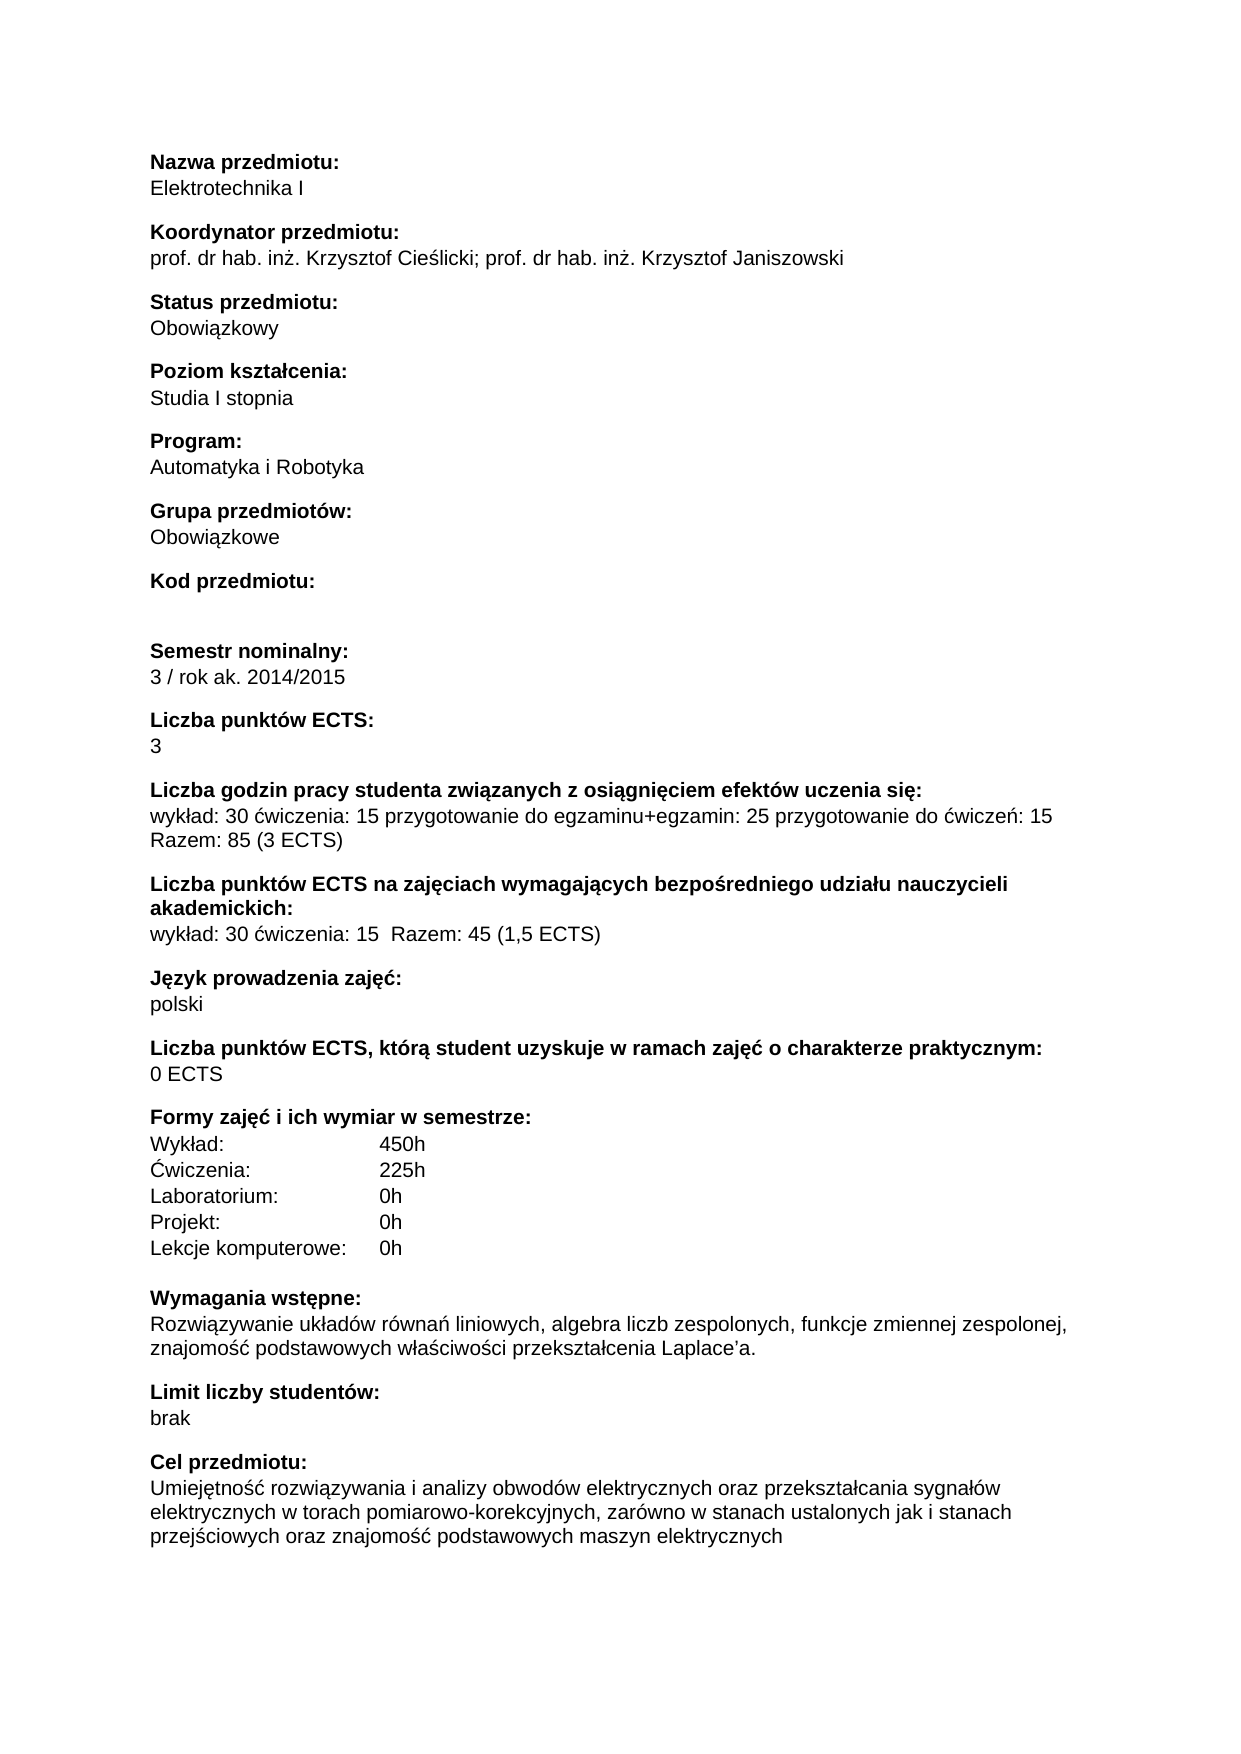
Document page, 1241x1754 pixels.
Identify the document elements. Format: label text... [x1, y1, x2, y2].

text Obowiązkowy [150, 316, 1090, 339]
text Status przedmiotu: [150, 289, 1090, 313]
text Rozwiązywanie układów równań liniowych, algebra liczb zespolonych, funkcje zmiennej zespolonej, znajomość podstawowych właściwości przekształcenia Laplace’a. [150, 1312, 1090, 1360]
text Elektrotechnika I [150, 176, 1090, 200]
text Liczba punktów ECTS: [150, 708, 1090, 732]
text Język prowadzenia zajęć: [150, 966, 1090, 989]
text Formy zajęć i ich wymiar w semestrze: [150, 1105, 1090, 1129]
table_cell Laboratorium: [140, 1184, 367, 1208]
table_cell Projekt: [140, 1210, 367, 1234]
table_cell 0h [369, 1182, 597, 1208]
table_cell 225h [369, 1156, 597, 1182]
text Kod przedmiotu: [150, 569, 1090, 593]
table_header 450h [369, 1132, 597, 1156]
text Liczba punktów ECTS, którą student uzyskuje w ramach zajęć o charakterze praktycznym: [150, 1035, 1090, 1059]
text Wymagania wstępne: [150, 1286, 1090, 1310]
text Program: [150, 429, 1090, 453]
text Poziom kształcenia: [150, 359, 1090, 383]
text Cel przedmiotu: [150, 1449, 1090, 1473]
text Limit liczby studentów: [150, 1380, 1090, 1404]
table_cell Ćwiczenia: [140, 1158, 367, 1182]
text Liczba godzin pracy studenta związanych z osiągnięciem efektów uczenia się: [150, 778, 1090, 802]
text Semestr nominalny: [150, 638, 1090, 662]
text brak [150, 1406, 1090, 1430]
text Studia I stopnia [150, 385, 1090, 409]
text 3 / rok ak. 2014/2015 [150, 664, 1090, 688]
text Obowiązkowe [150, 525, 1090, 549]
table_header Wykład: [140, 1132, 367, 1156]
text Koordynator przedmiotu: [150, 220, 1090, 244]
text Grupa przedmiotów: [150, 499, 1090, 523]
table_cell Lekcje komputerowe: [140, 1236, 367, 1260]
text 3 [150, 734, 1090, 758]
text prof. dr hab. inż. Krzysztof Cieślicki; prof. dr hab. inż. Krzysztof Janiszowski [150, 246, 1090, 270]
text polski [150, 992, 1090, 1016]
text Nazwa przedmiotu: [150, 150, 1090, 174]
table_cell 0h [369, 1234, 597, 1260]
text wykład: 30 ćwiczenia: 15 Razem: 45 (1,5 ECTS) [150, 922, 1090, 946]
text Liczba punktów ECTS na zajęciach wymagających bezpośredniego udziału nauczycieli akademickich: [150, 872, 1090, 920]
table_cell 0h [369, 1208, 597, 1234]
text 0 ECTS [150, 1061, 1090, 1085]
text wykład: 30 ćwiczenia: 15 przygotowanie do egzaminu+egzamin: 25 przygotowanie do ćwiczeń: 15 Razem: 85 (3 ECTS) [150, 804, 1090, 852]
text Automatyka i Robotyka [150, 455, 1090, 479]
text Umiejętność rozwiązywania i analizy obwodów elektrycznych oraz przekształcania sygnałów elektrycznych w torach pomiarowo-korekcyjnych, zarówno w stanach ustalonych jak i stanach przejściowych oraz znajomość podstawowych maszyn elektrycznych [150, 1476, 1090, 1547]
